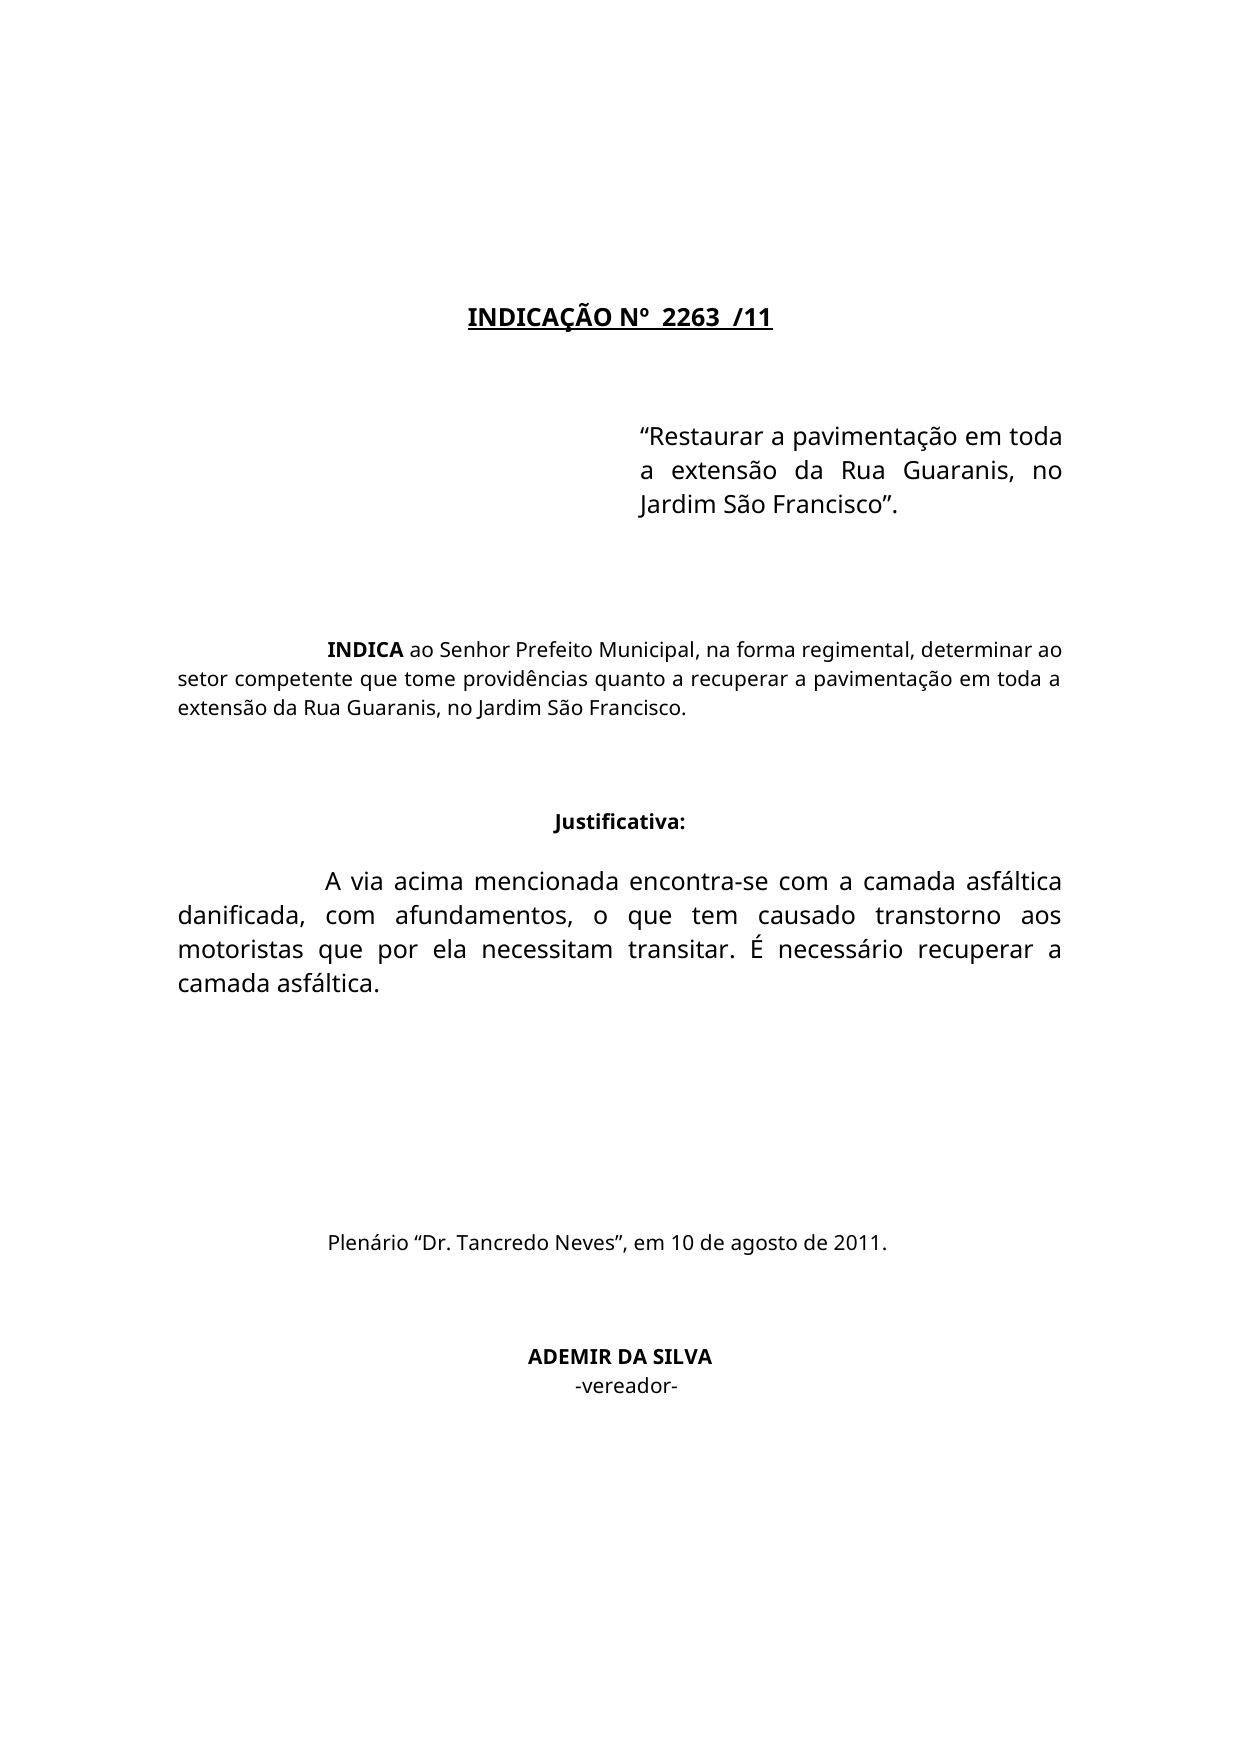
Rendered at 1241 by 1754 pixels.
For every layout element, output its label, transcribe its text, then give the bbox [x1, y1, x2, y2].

text Plenário “Dr. Tancredo Neves”, em 10 de agosto de 2011. [177, 1228, 1063, 1256]
text A via acima mencionada encontra-se com a camada asfáltica danificada, com afundamentos, o que tem causado transtorno aos motoristas que por ela necessitam transitar. É necessário recuperar a camada asfáltica. [177, 864, 1063, 999]
text INDICA ao Senhor Prefeito Municipal, na forma regimental, determinar ao setor competente que tome providências quanto a recuperar a pavimentação em toda a extensão da Rua Guaranis, no Jardim São Francisco. [177, 635, 1063, 721]
text Justificativa: [177, 807, 1063, 835]
text “Restaurar a pavimentação em toda a extensão da Rua Guaranis, no Jardim São Francisco”. [640, 419, 1063, 521]
text ADEMIR DA SILVA [177, 1342, 1063, 1371]
title INDICAÇÃO Nº 2263 /11 [177, 300, 1063, 334]
text -vereador- [177, 1371, 1063, 1399]
